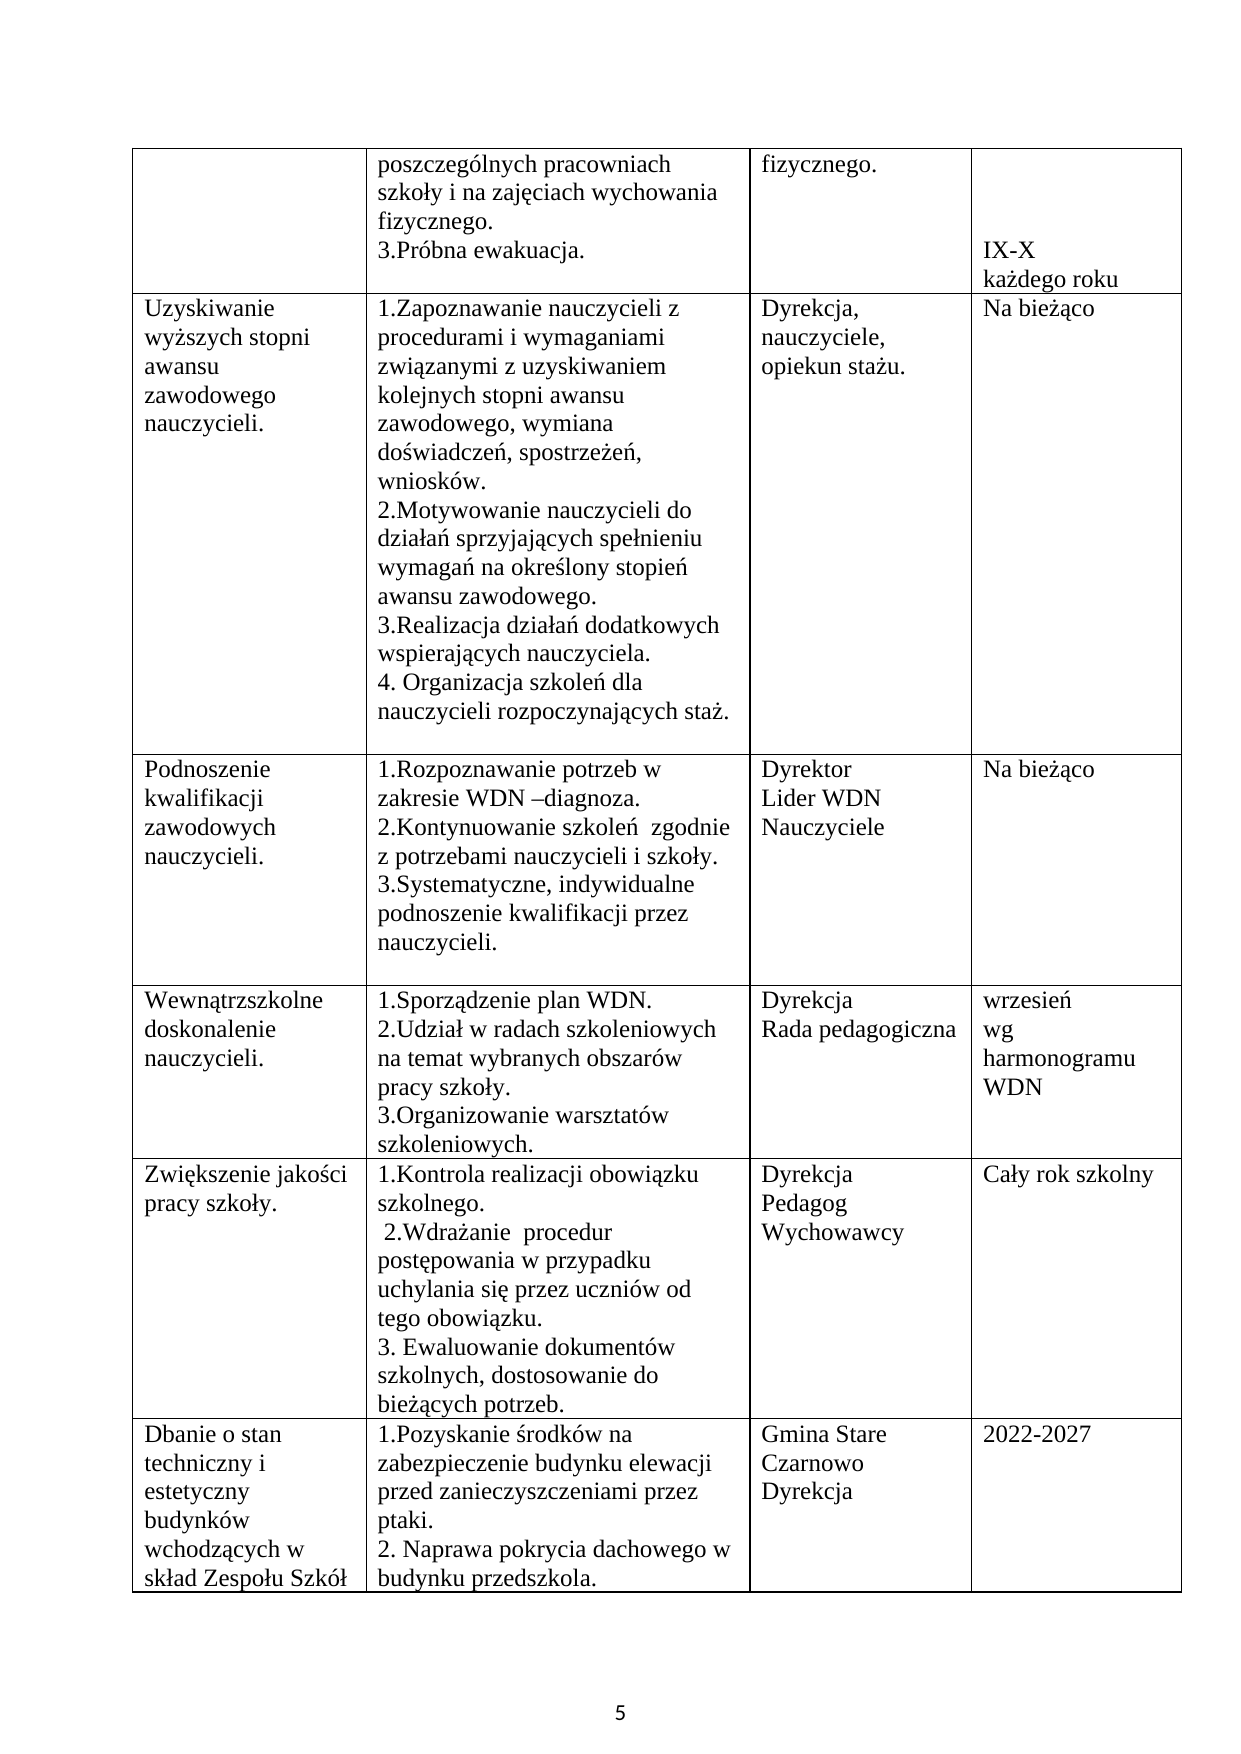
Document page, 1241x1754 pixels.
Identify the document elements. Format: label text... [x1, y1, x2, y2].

table_cell Uzyskiwanie wyższych stopni awansu zawodowego nauczycieli. [133, 294, 366, 753]
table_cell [751, 1419, 971, 1591]
table_cell Na bieżąco [972, 294, 1181, 753]
table_cell Dyrekcja, nauczyciele, opiekun stażu. [751, 294, 971, 753]
table_cell Dyrektor Lider WDN Nauczyciele [751, 755, 971, 984]
table_cell 1.Sporządzenie plan WDN. 2.Udział w radach szkoleniowych na temat wybranych obszarów pracy szkoły. 3.Organizowanie warsztatów szkoleniowych. [367, 986, 749, 1158]
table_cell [133, 149, 366, 292]
table_cell Na bieżąco [972, 755, 1181, 984]
table_cell Dyrekcja Rada pedagogiczna [751, 986, 971, 1158]
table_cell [367, 149, 749, 292]
table_cell wrzesień wg harmonogramu WDN [972, 986, 1181, 1158]
table_cell 2022-2027 [972, 1419, 1181, 1591]
table_cell 1.Zapoznawanie nauczycieli z procedurami i wymaganiami związanymi z uzyskiwaniem kolejnych stopni awansu zawodowego, wymiana doświadczeń, spostrzeżeń, wniosków. 2.Motywowanie nauczycieli do działań sprzyjających spełnieniu wymagań na określony stopień awansu zawodowego. 3.Realizacja działań dodatkowych wspierających nauczyciela. 4. Organizacja szkoleń dla nauczycieli rozpoczynających staż. [367, 294, 749, 753]
table_cell Cały rok szkolny [972, 1159, 1181, 1418]
table_cell Podnoszenie kwalifikacji zawodowych nauczycieli. [133, 755, 366, 984]
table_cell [751, 149, 971, 292]
table_cell Zwiększenie jakości pracy szkoły. [133, 1159, 366, 1418]
table_cell 1.Kontrola realizacji obowiązku szkolnego. 2.Wdrażanie procedur postępowania w przypadku uchylania się przez uczniów od tego obowiązku. 3. Ewaluowanie dokumentów szkolnych, dostosowanie do bieżących potrzeb. [367, 1159, 749, 1418]
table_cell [972, 149, 1181, 292]
table_cell Wewnątrzszkolne doskonalenie nauczycieli. [133, 986, 366, 1158]
table_cell Dyrekcja Pedagog Wychowawcy [751, 1159, 971, 1418]
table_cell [133, 1419, 366, 1591]
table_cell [367, 1419, 749, 1591]
table_cell 1.Rozpoznawanie potrzeb w zakresie WDN –diagnoza. 2.Kontynuowanie szkoleń zgodnie z potrzebami nauczycieli i szkoły. 3.Systematyczne, indywidualne podnoszenie kwalifikacji przez nauczycieli. [367, 755, 749, 984]
